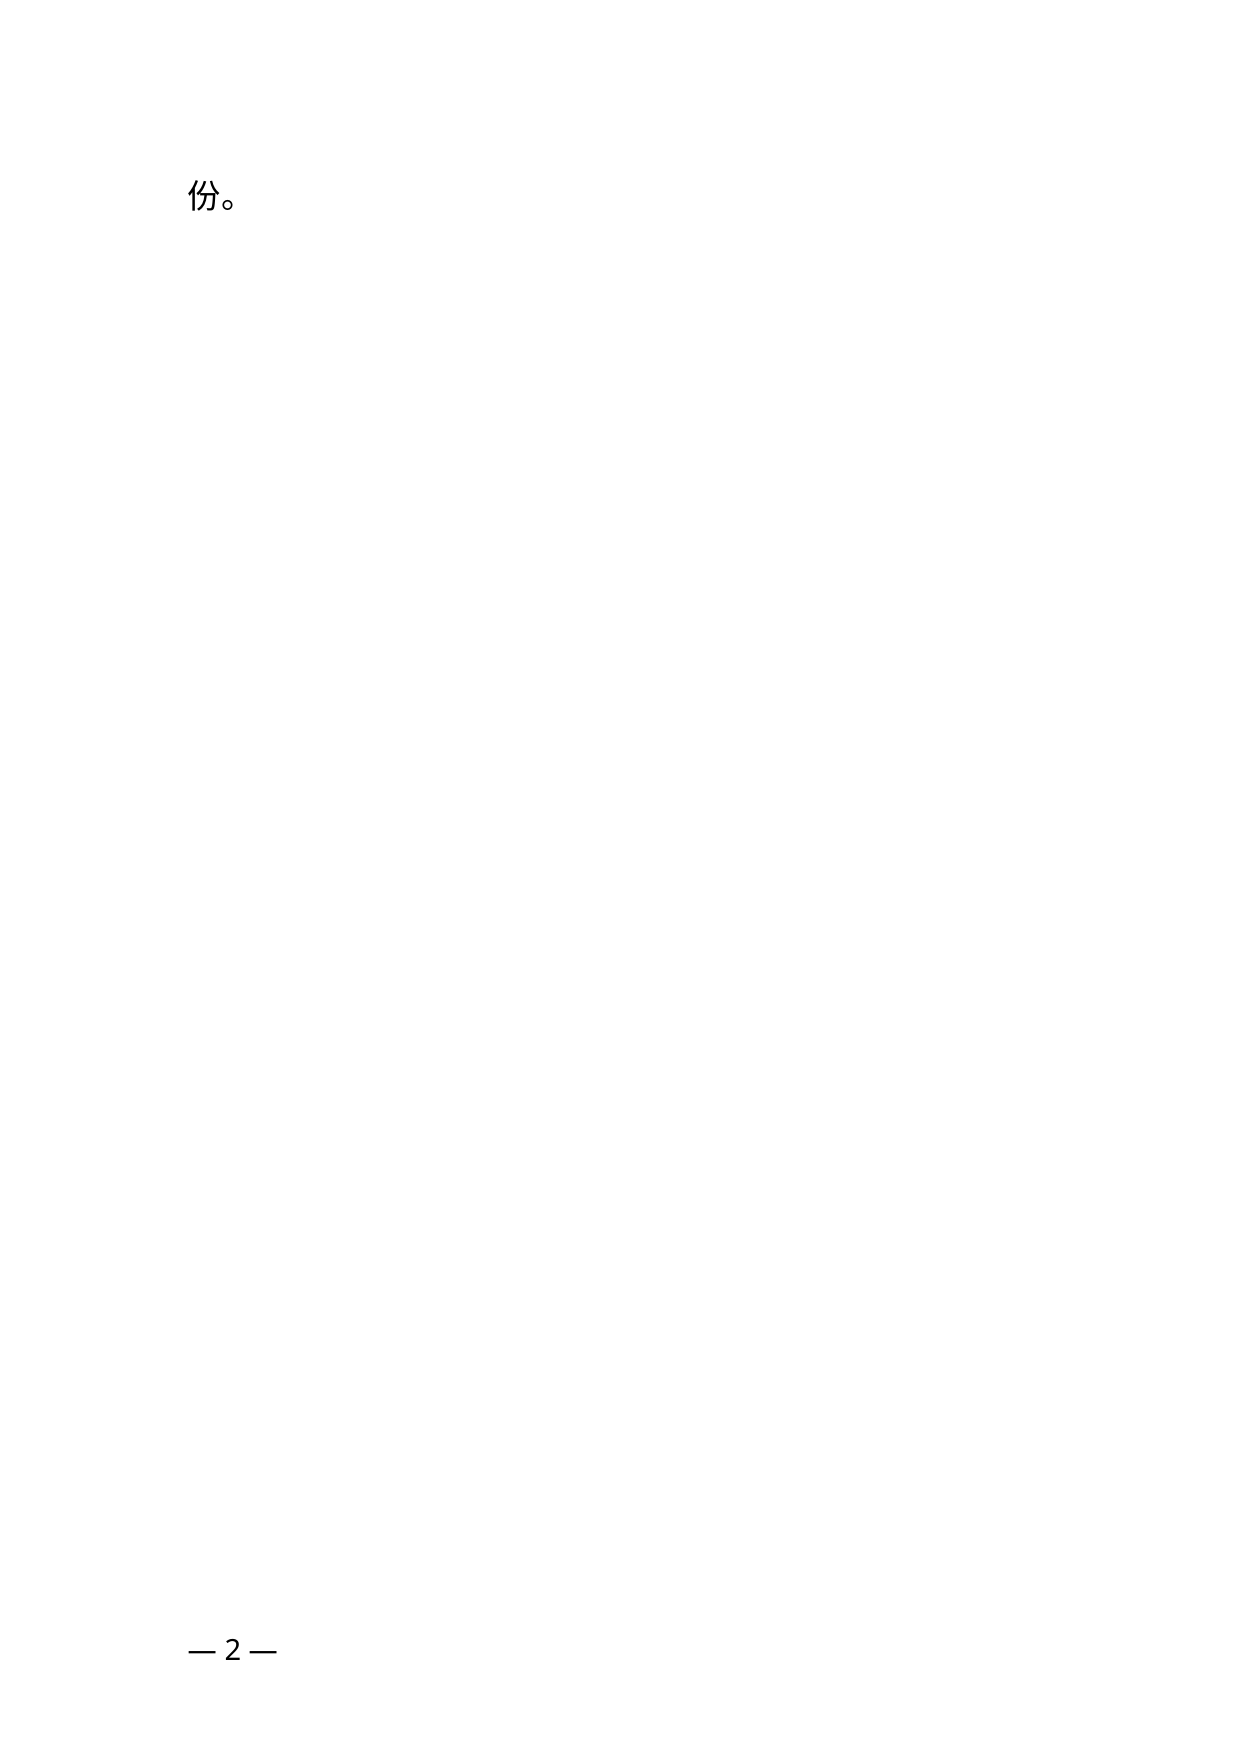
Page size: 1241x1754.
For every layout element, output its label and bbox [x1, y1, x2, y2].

text [187, 162, 1053, 227]
